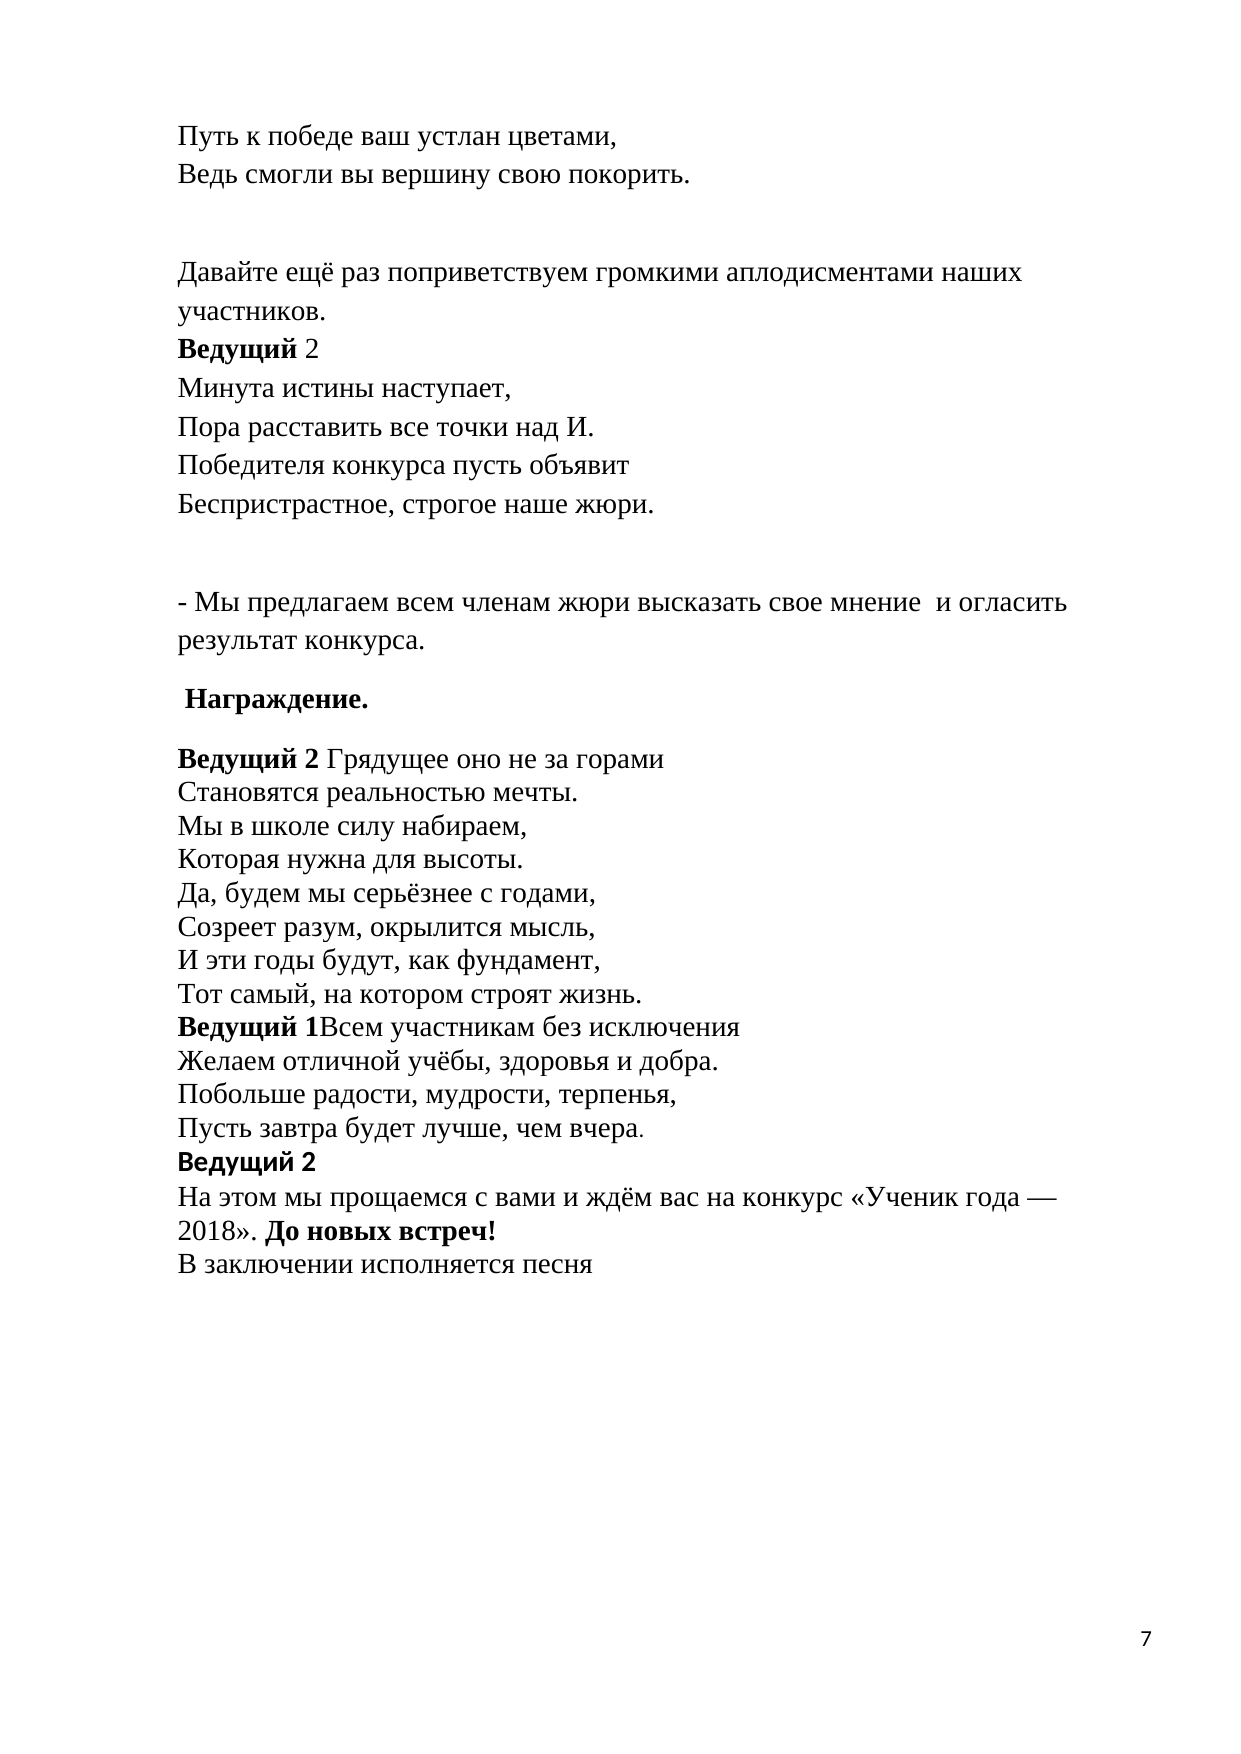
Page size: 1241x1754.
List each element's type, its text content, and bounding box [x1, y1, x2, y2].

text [177, 118, 1152, 190]
text - Мы предлагаем всем членам жюри высказать свое мнение и огласить результат конкурса. [177, 545, 1152, 656]
text Ведущий 2 Грядущее оно не за горами Становятся реальностью мечты. Мы в школе силу набираем, Которая нужна для высоты. Да, будем мы серьёзнее с годами, Созреет разум, окрылится мысль, И эти годы будут, как фундамент, Тот самый, на котором строят жизнь. Ведущий 1Всем участникам без исключения Желаем отличной учёбы, здоровья и добра. Побольше радости, мудрости, терпенья, Пусть завтра будет лучше, чем вчера. Ведущий 2 На этом мы прощаемся с вами и ждём вас на конкурс «Ученик года — 2018». До новых встреч! В заключении исполняется песня [177, 741, 1152, 1280]
text Давайте ещё раз поприветствуем громкими аплодисментами наших участников. Ведущий 2 Минута истины наступает, Пора расставить все точки над И. Победителя конкурса пусть объявит Беспристрастное, строгое наше жюри. [177, 216, 1152, 519]
text Награждение. [177, 682, 1152, 715]
